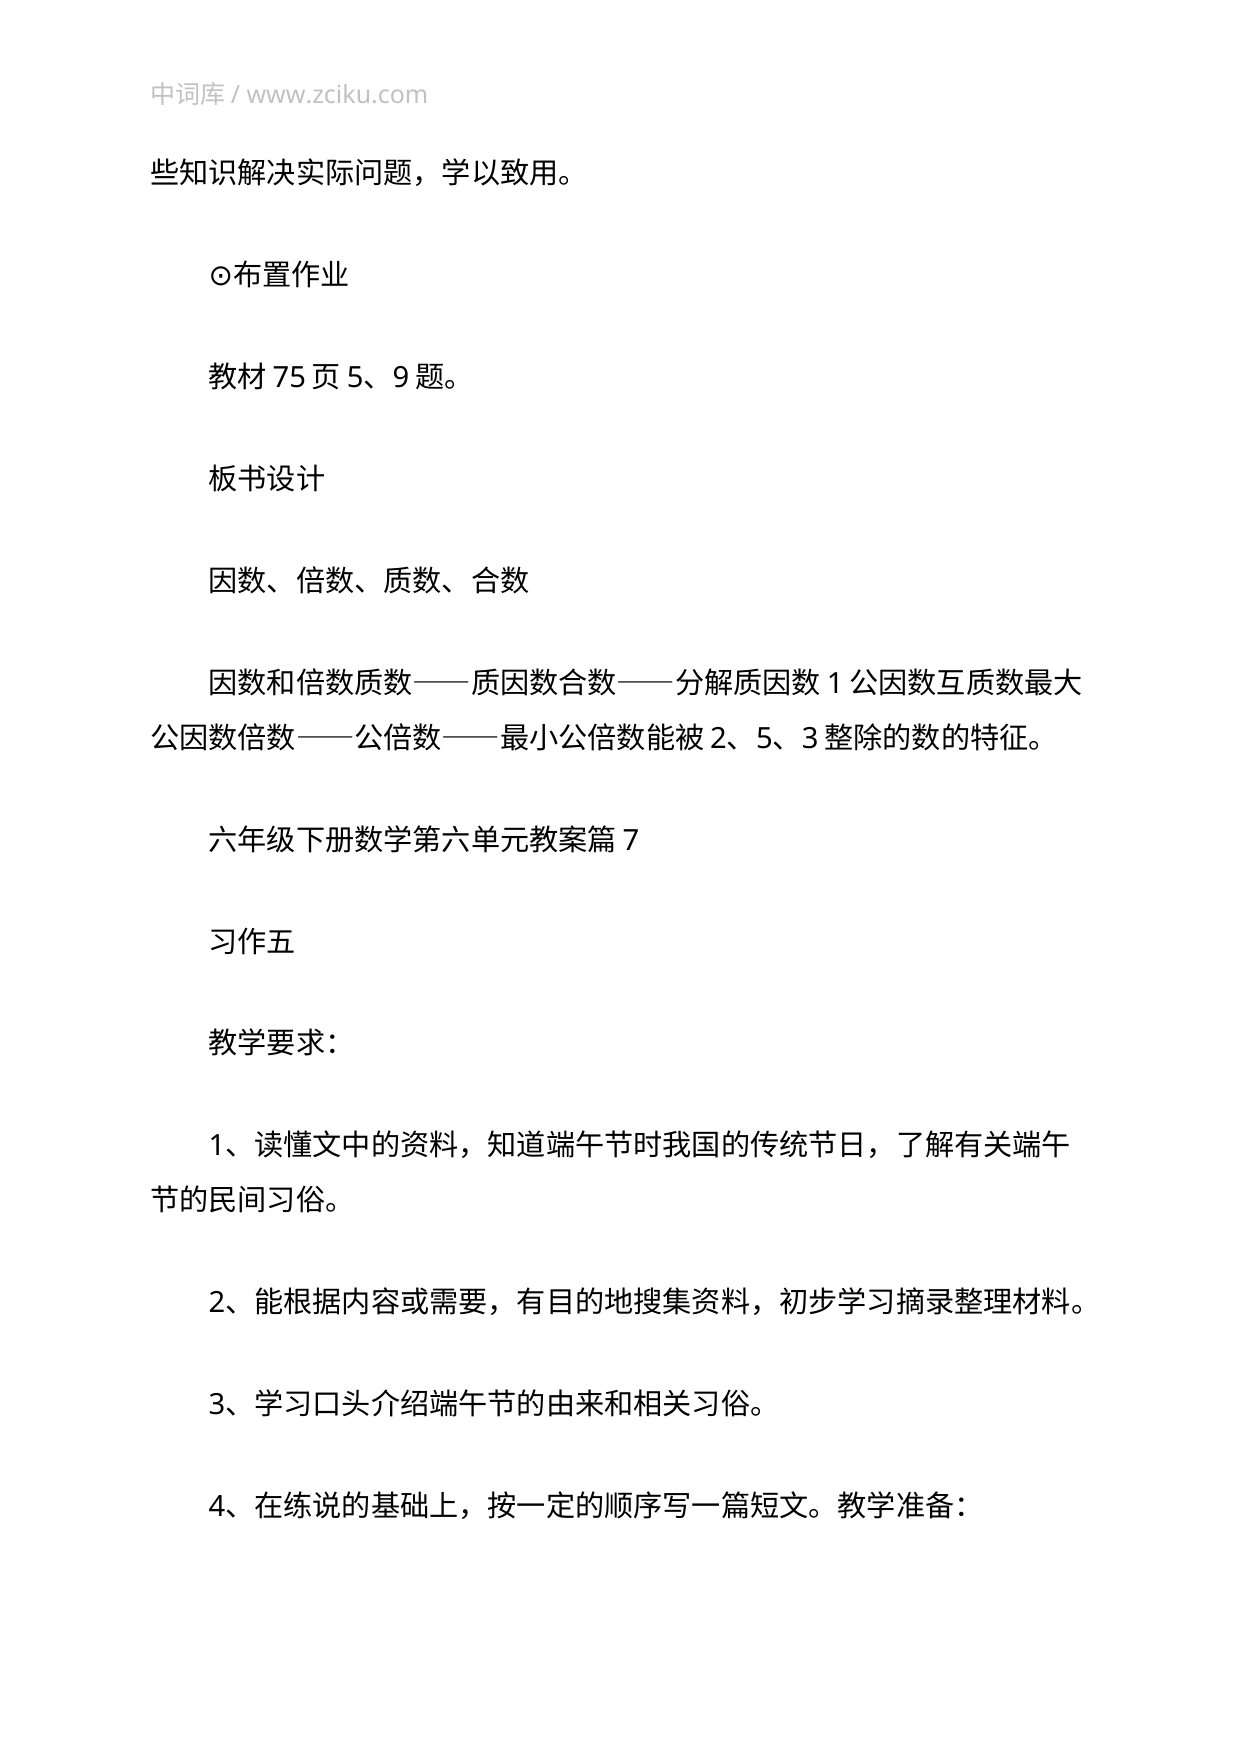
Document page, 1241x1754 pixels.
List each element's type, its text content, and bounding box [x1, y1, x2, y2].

text 3、学习口头介绍端午节的由来和相关习俗。 [150, 1381, 1090, 1423]
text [150, 150, 1090, 192]
text 2、能根据内容或需要，有目的地搜集资料，初步学习摘录整理材料。 [150, 1278, 1090, 1321]
text 教学要求： [150, 1020, 1090, 1062]
text 因数和倍数质数——质因数合数——分解质因数1公因数互质数最大公因数倍数——公倍数——最小公倍数能被2、5、3整除的数的特征。 [150, 659, 1090, 757]
text 习作五 [150, 918, 1090, 961]
text ⊙布置作业 [150, 252, 1090, 294]
text 4、在练说的基础上，按一定的顺序写一篇短文。教学准备： [150, 1482, 1090, 1525]
text 教材75页5、9题。 [150, 354, 1090, 396]
text 1、读懂文中的资料，知道端午节时我国的传统节日，了解有关端午节的民间习俗。 [150, 1122, 1090, 1219]
text 板书设计 [150, 456, 1090, 498]
text 六年级下册数学第六单元教案篇7 [150, 816, 1090, 859]
text 因数、倍数、质数、合数 [150, 557, 1090, 600]
